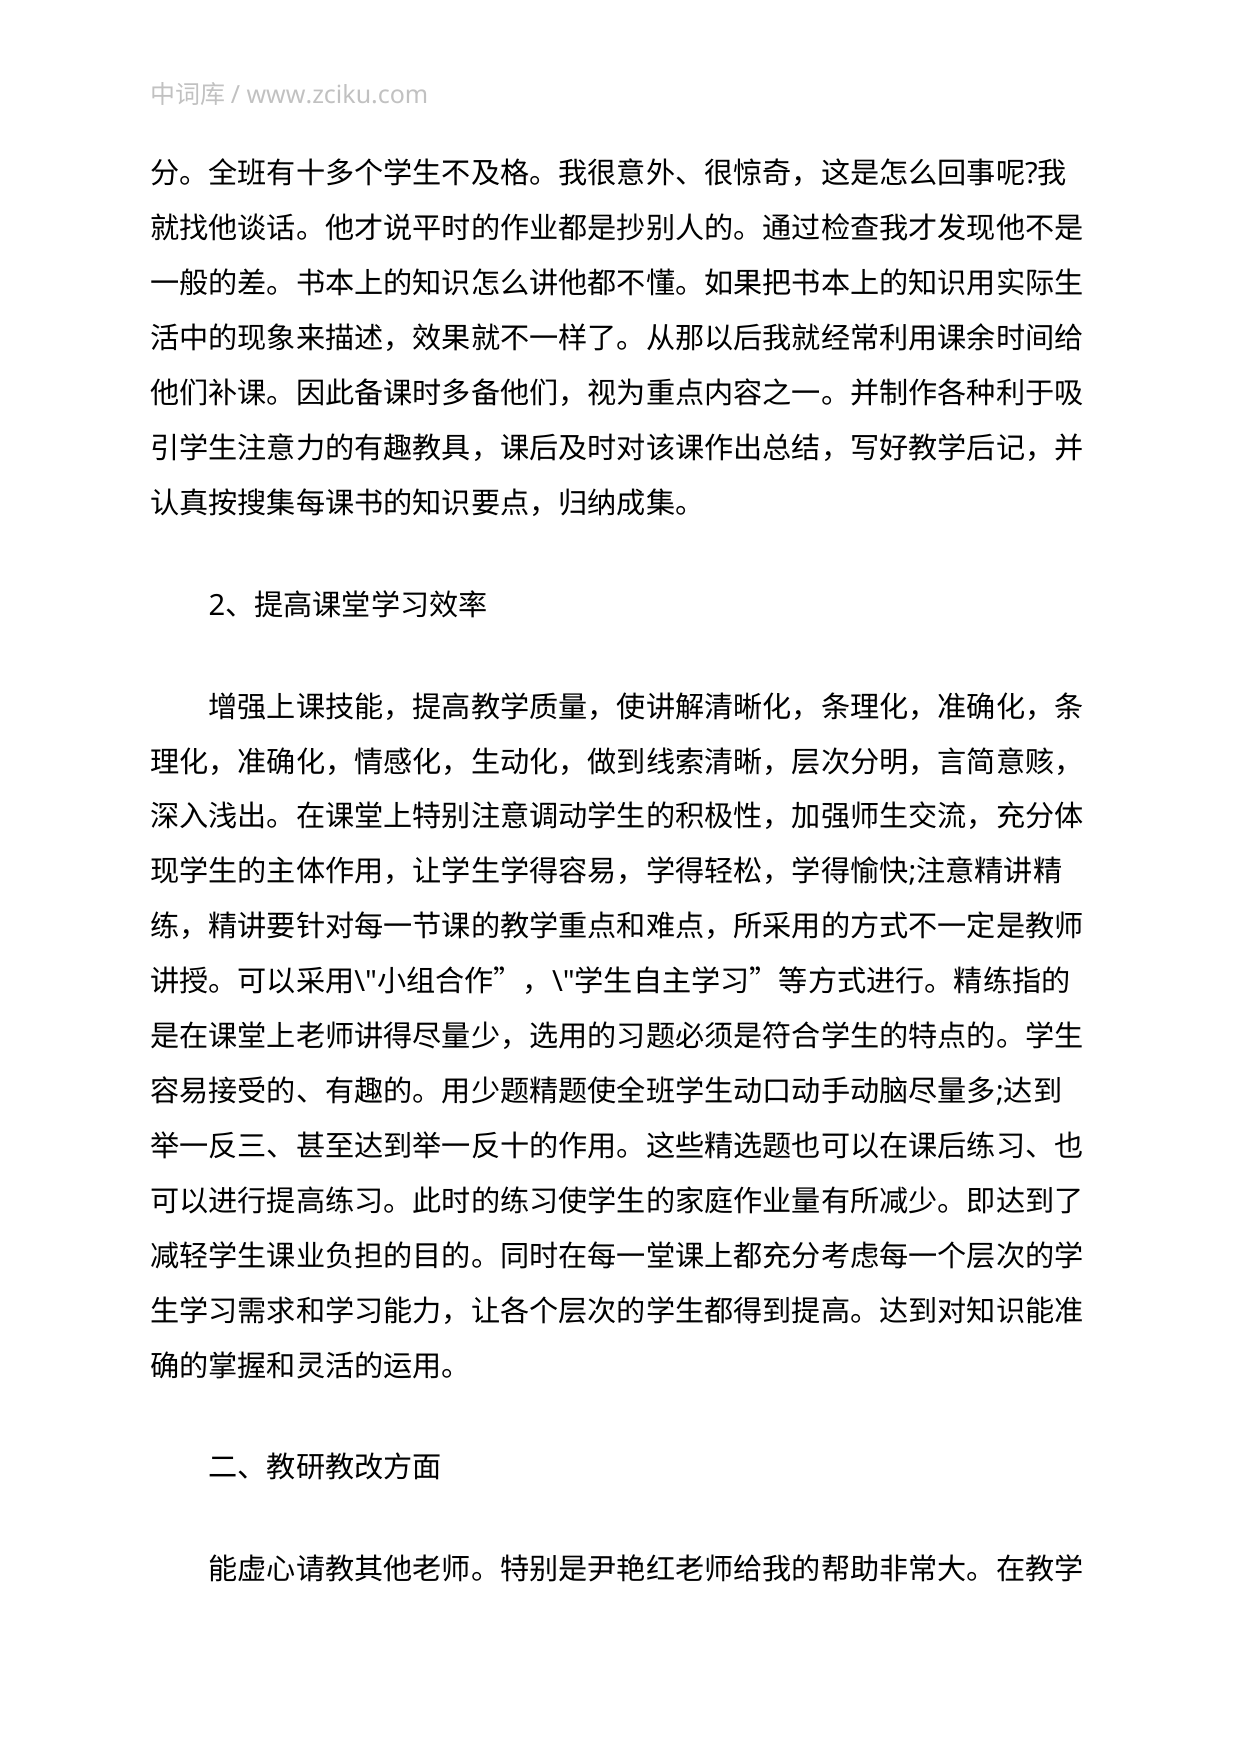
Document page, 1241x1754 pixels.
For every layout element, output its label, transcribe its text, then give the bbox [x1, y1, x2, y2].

text 2、提高课堂学习效率 [150, 581, 1090, 624]
text 增强上课技能，提高教学质量，使讲解清晰化，条理化，准确化，条理化，准确化，情感化，生动化，做到线索清晰，层次分明，言简意赅，深入浅出。在课堂上特别注意调动学生的积极性，加强师生交流，充分体现学生的主体作用，让学生学得容易，学得轻松，学得愉快;注意精讲精练，精讲要针对每一节课的教学重点和难点，所采用的方式不一定是教师讲授。可以采用\"小组合作”，\"学生自主学习”等方式进行。精练指的是在课堂上老师讲得尽量少，选用的习题必须是符合学生的特点的。学生容易接受的、有趣的。用少题精题使全班学生动口动手动脑尽量多;达到举一反三、甚至达到举一反十的作用。这些精选题也可以在课后练习、也可以进行提高练习。此时的练习使学生的家庭作业量有所减少。即达到了减轻学生课业负担的目的。同时在每一堂课上都充分考虑每一个层次的学生学习需求和学习能力，让各个层次的学生都得到提高。达到对知识能准确的掌握和灵活的运用。 [150, 683, 1090, 1384]
text 二、教研教改方面 [150, 1444, 1090, 1486]
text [150, 150, 1090, 522]
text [150, 1546, 1090, 1588]
